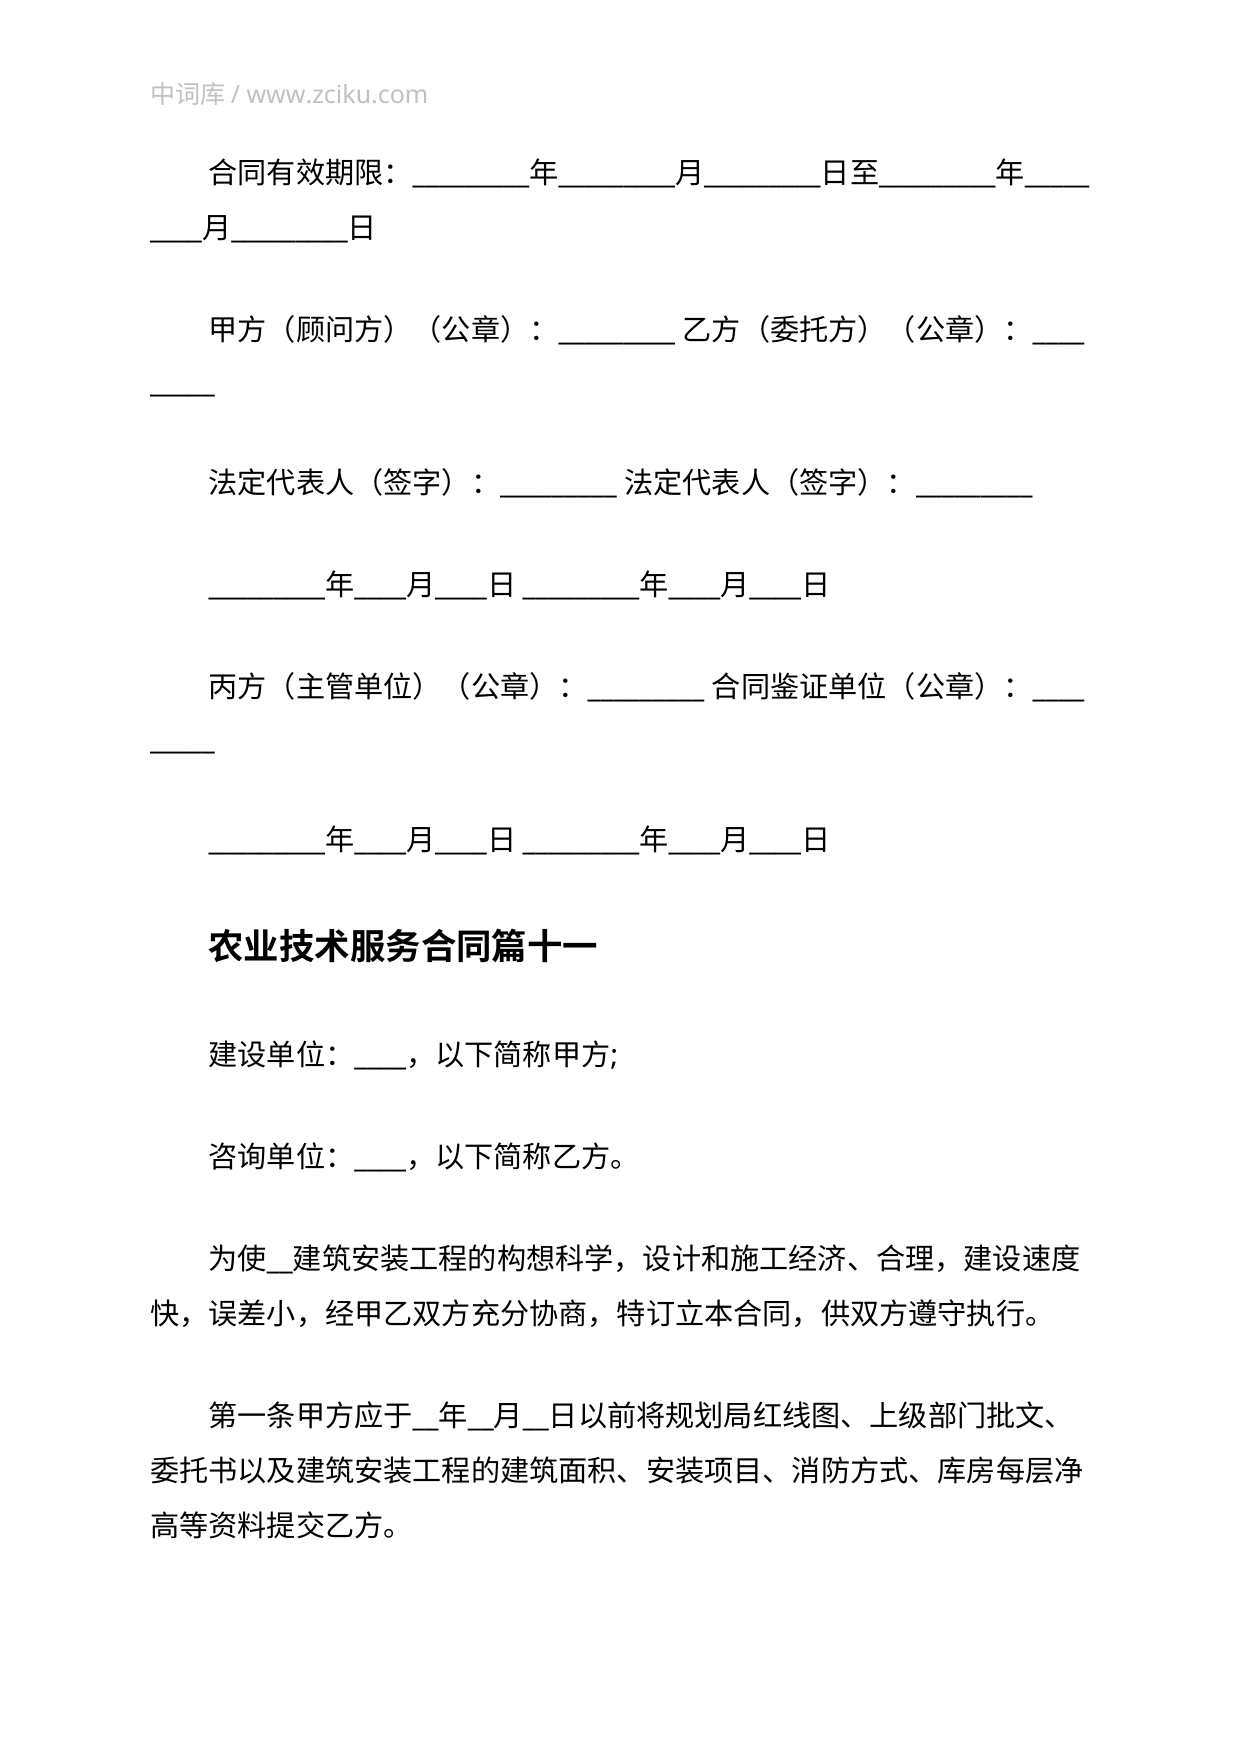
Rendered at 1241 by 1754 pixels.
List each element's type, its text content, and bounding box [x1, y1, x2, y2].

text 咨询单位：____，以下简称乙方。 [150, 1134, 1090, 1176]
text 丙方（主管单位）（公章）：_________ 合同鉴证单位（公章）：_________ [150, 664, 1090, 758]
text 第一条甲方应于__年__月__日以前将规划局红线图、上级部门批文、委托书以及建筑安装工程的建筑面积、安装项目、消防方式、库房每层净高等资料提交乙方。 [150, 1392, 1090, 1545]
text 建设单位：____，以下简称甲方; [150, 1032, 1090, 1074]
text 法定代表人（签字）：_________ 法定代表人（签字）：_________ [150, 460, 1090, 502]
text _________年____月____日 _________年____月____日 [150, 562, 1090, 604]
text 农业技术服务合同篇十一 [150, 918, 1090, 969]
text 为使__建筑安装工程的构想科学，设计和施工经济、合理，建设速度快，误差小，经甲乙双方充分协商，特订立本合同，供双方遵守执行。 [150, 1236, 1090, 1333]
text _________年____月____日 _________年____月____日 [150, 816, 1090, 859]
text 合同有效期限：_________年_________月_________日至_________年_________月_________日 [150, 150, 1090, 247]
text 甲方（顾问方）（公章）：_________ 乙方（委托方）（公章）：_________ [150, 307, 1090, 401]
